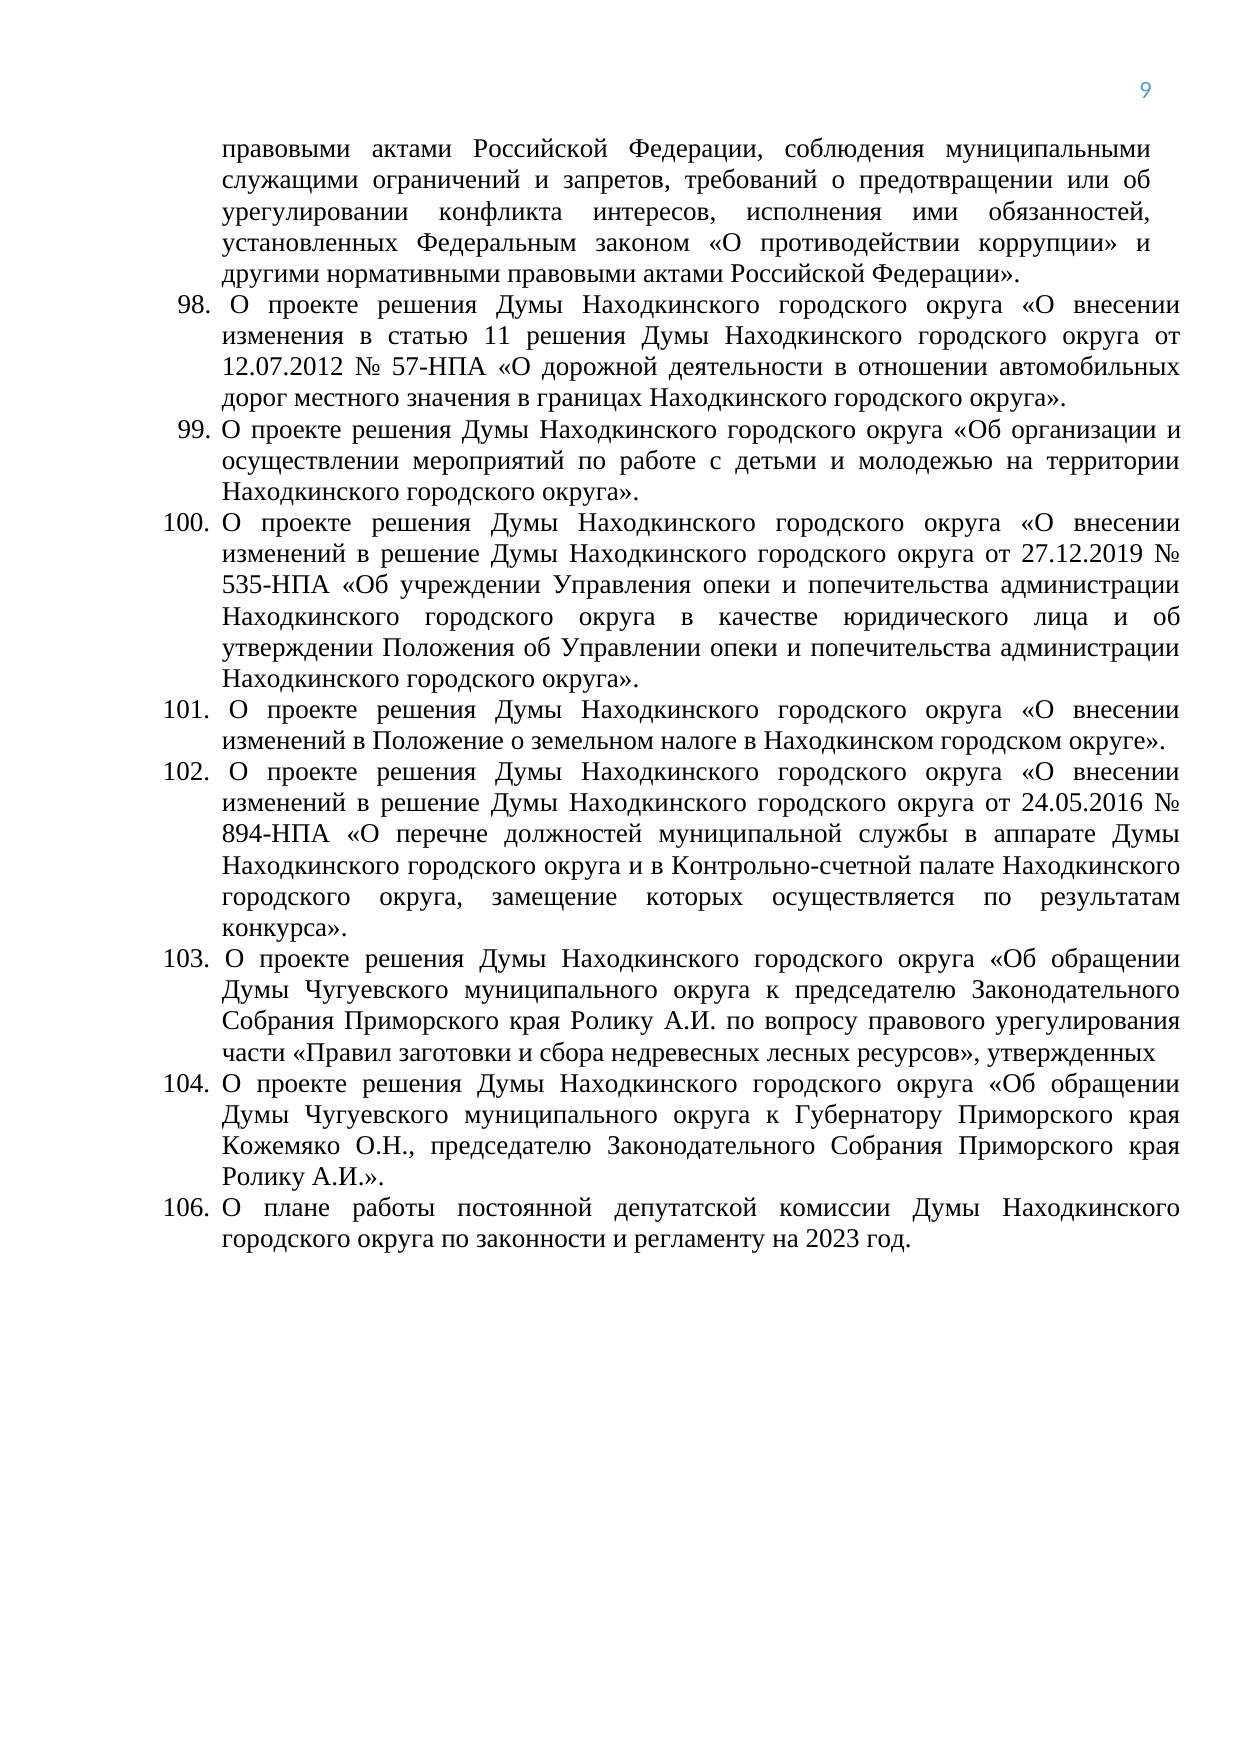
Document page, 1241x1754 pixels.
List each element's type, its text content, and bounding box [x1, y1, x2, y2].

text 104. О проекте решения Думы Находкинского городского округа «Об обращении Думы Чугуевского муниципального округа к Губернатору Приморского края Кожемяко О.Н., председателю Законодательного Собрания Приморского края Ролику А.И.». [162, 1067, 1181, 1191]
text 101. О проекте решения Думы Находкинского городского округа «О внесении изменений в Положение о земельном налоге в Находкинском городском округе». [162, 693, 1181, 755]
text 100. О проекте решения Думы Находкинского городского округа «О внесении изменений в решение Думы Находкинского городского округа от 27.12.2019 № 535-НПА «Об учреждении Управления опеки и попечительства администрации Находкинского городского округа в качестве юридического лица и об утверждении Положения об Управлении опеки и попечительства администрации Находкинского городского округа». [162, 506, 1181, 693]
text 106. О плане работы постоянной депутатской комиссии Думы Находкинского городского округа по законности и регламенту на 2023 год. [162, 1191, 1181, 1254]
text 102. О проекте решения Думы Находкинского городского округа «О внесении изменений в решение Думы Находкинского городского округа от 24.05.2016 № 894-НПА «О перечне должностей муниципальной службы в аппарате Думы Находкинского городского округа и в Контрольно-счетной палате Находкинского городского округа, замещение которых осуществляется по результатам конкурса». [162, 755, 1181, 942]
text 98. О проекте решения Думы Находкинского городского округа «О внесении изменения в статью 11 решения Думы Находкинского городского округа от 12.07.2012 № 57-НПА «О дорожной деятельности в отношении автомобильных дорог местного значения в границах Находкинского городского округа». [177, 288, 1181, 413]
text 99. О проекте решения Думы Находкинского городского округа «Об организации и осуществлении мероприятий по работе с детьми и молодежью на территории Находкинского городского округа». [177, 413, 1181, 506]
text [177, 132, 1152, 288]
text 103. О проекте решения Думы Находкинского городского округа «Об обращении Думы Чугуевского муниципального округа к председателю Законодательного Собрания Приморского края Ролику А.И. по вопросу правового урегулирования части «Правил заготовки и сбора недревесных лесных ресурсов», утвержденных [162, 942, 1181, 1067]
